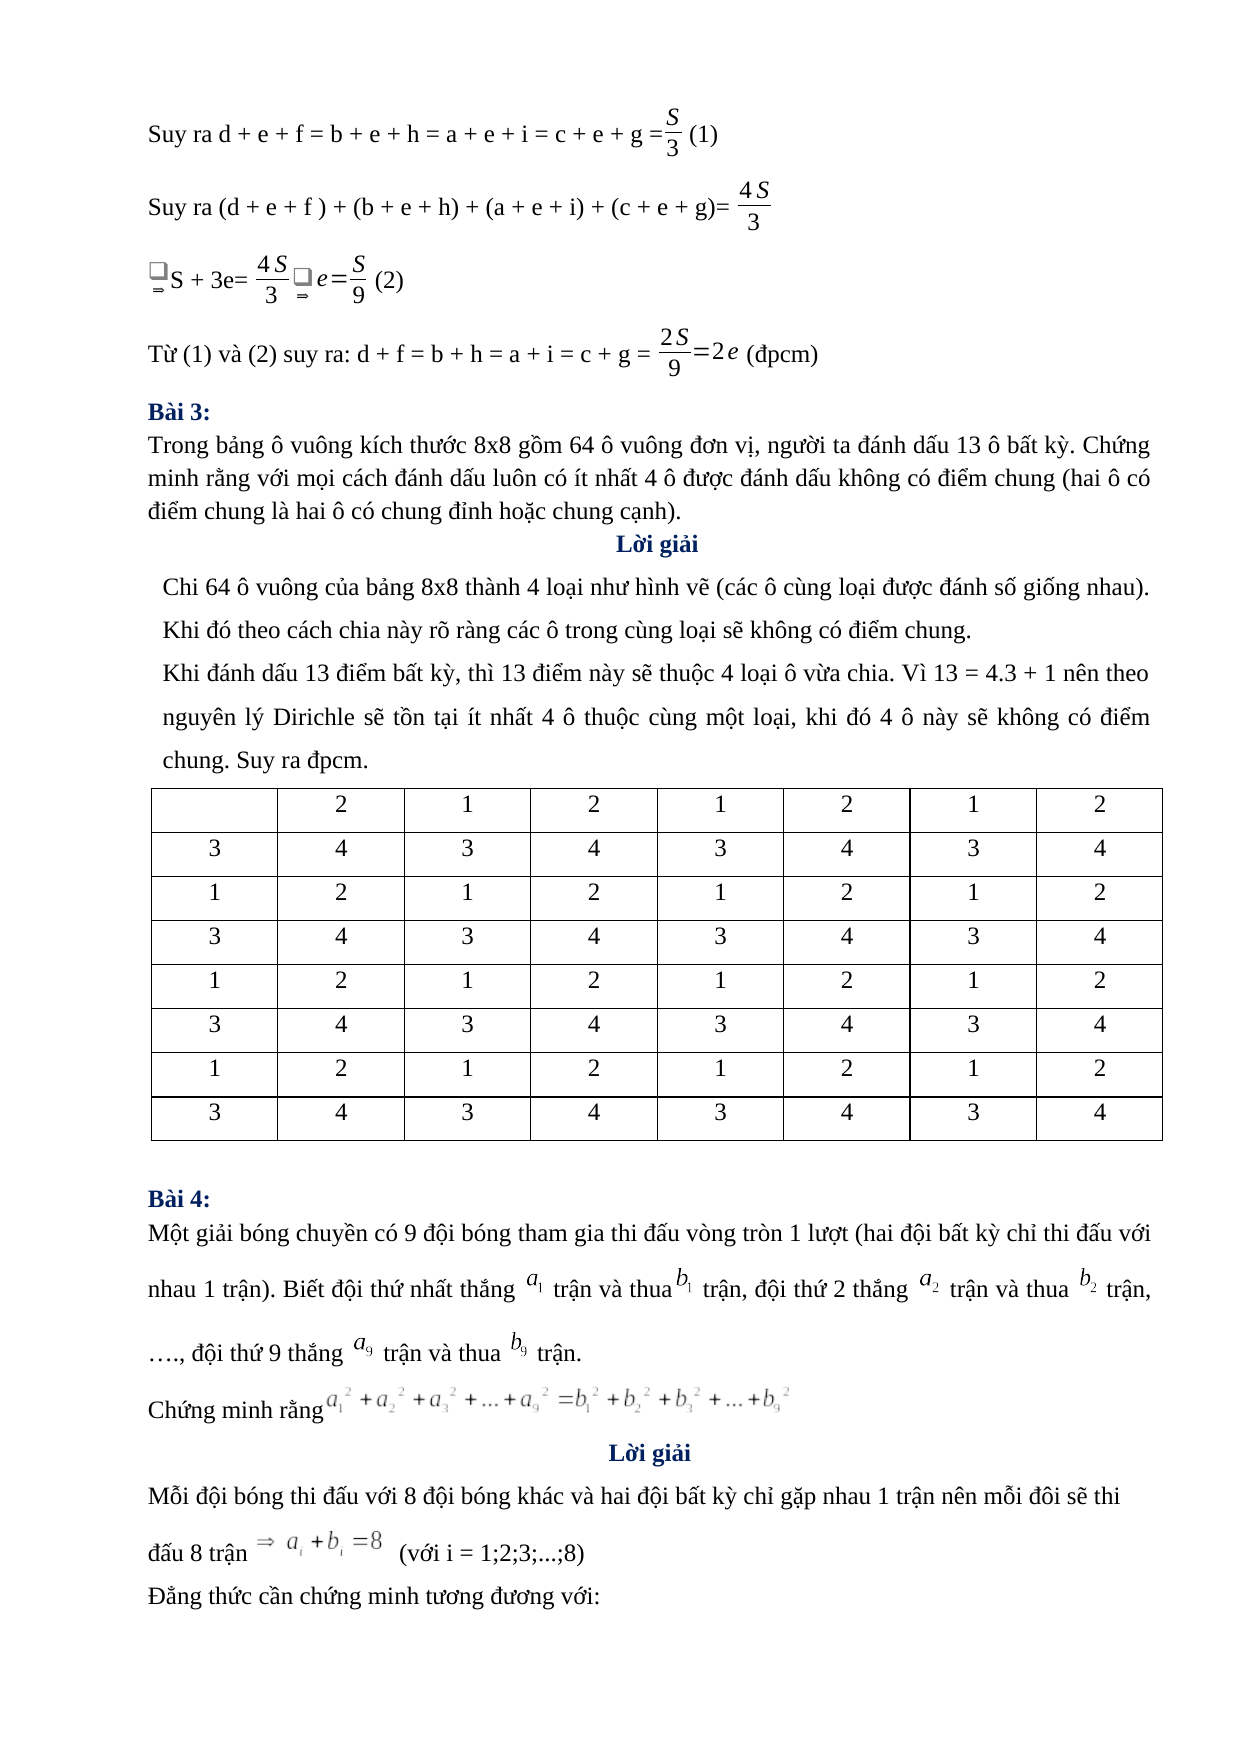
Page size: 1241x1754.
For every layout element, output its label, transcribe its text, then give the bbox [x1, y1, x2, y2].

table_cell 4 [531, 833, 657, 876]
text S + 3e= (2) [148, 250, 1152, 309]
table_cell 3 [911, 1098, 1036, 1140]
table_cell 3 [405, 921, 530, 964]
table_cell 2 [1037, 965, 1162, 1008]
table_cell 4 [1037, 921, 1162, 964]
table_cell 2 [1037, 1053, 1162, 1096]
table_cell 3 [911, 833, 1036, 876]
table_cell 3 [152, 833, 277, 876]
table_cell 4 [1037, 1009, 1162, 1052]
list Trong bảng ô vuông kích thước 8x8 gồm 64 ô vuông đơn vị, người ta đánh dấu 13 ô bất kỳ. Chứng minh rằng với mọi cách đánh dấu luôn có ít nhất 4 ô được đánh dấu không có điểm chung (hai ô có điểm chung là hai ô có chung đỉnh hoặc chung cạnh). [148, 430, 1152, 525]
text Suy ra (d + e + f ) + (b + e + h) + (a + e + i) + (c + e + g)= [148, 177, 1152, 236]
table_cell 4 [784, 833, 909, 876]
table_header [152, 789, 277, 832]
table_cell 2 [278, 877, 404, 920]
table_header 1 [405, 789, 530, 832]
table_cell 3 [405, 833, 530, 876]
table_cell 4 [278, 1009, 404, 1052]
table_cell 4 [784, 921, 909, 964]
table_cell 1 [658, 877, 783, 920]
table_cell 3 [911, 1009, 1036, 1052]
table_header 2 [784, 789, 909, 832]
table_cell 3 [911, 921, 1036, 964]
table_cell 1 [658, 1053, 783, 1096]
table_cell 1 [911, 877, 1036, 920]
table_cell 1 [152, 877, 277, 920]
table_cell 4 [278, 1098, 404, 1140]
table_cell 1 [658, 965, 783, 1008]
table_cell 1 [911, 1053, 1036, 1096]
table_cell 4 [784, 1009, 909, 1052]
table_cell 1 [911, 965, 1036, 1008]
table_cell 4 [531, 921, 657, 964]
table_cell 3 [152, 1098, 277, 1140]
table_header 1 [658, 789, 783, 832]
text Từ (1) và (2) suy ra: d + f = b + h = a + i = c + g = (đpcm) [148, 324, 1152, 383]
table_cell 2 [531, 965, 657, 1008]
table_cell 4 [1037, 833, 1162, 876]
table_cell 4 [531, 1098, 657, 1140]
table_cell 3 [152, 921, 277, 964]
table_cell 3 [405, 1098, 530, 1140]
table_header 1 [911, 789, 1036, 832]
text Mỗi đội bóng thi đấu với 8 đội bóng khác và hai đội bất kỳ chỉ gặp nhau 1 trận nên mỗi đôi sẽ thi đấu 8 trận (với i = 1;2;3;...;8) [148, 1481, 1152, 1567]
text Chứng minh rằng [148, 1381, 1152, 1424]
list Khi đánh dấu 13 điểm bất kỳ, thì 13 điểm này sẽ thuộc 4 loại ô vừa chia. Vì 13 = 4.3 + 1 nên theo nguyên lý Dirichle sẽ tồn tại ít nhất 4 ô thuộc cùng một loại, khi đó 4 ô này sẽ không có điểm chung. Suy ra đpcm. [162, 658, 1152, 773]
list Chi 64 ô vuông của bảng 8x8 thành 4 loại như hình vẽ (các ô cùng loại được đánh số giống nhau). Khi đó theo cách chia này rõ ràng các ô trong cùng loại sẽ không có điểm chung. [162, 572, 1152, 644]
table_header 2 [1037, 789, 1162, 832]
table_header 2 [531, 789, 657, 832]
table_cell 4 [278, 921, 404, 964]
table_cell 2 [784, 1053, 909, 1096]
table_cell 2 [531, 1053, 657, 1096]
table_cell 1 [405, 965, 530, 1008]
list Một giải bóng chuyền có 9 đội bóng tham gia thi đấu vòng tròn 1 lượt (hai đội bất kỳ chỉ thi đấu với nhau 1 trận). Biết đội thứ nhất thắng trận và thua trận, đội thứ 2 thắng trận và thua trận, …., đội thứ 9 thắng trận và thua trận. [148, 1218, 1152, 1367]
table_cell 4 [784, 1098, 909, 1140]
table_cell 2 [531, 877, 657, 920]
table_cell 1 [405, 1053, 530, 1096]
table_cell 2 [784, 877, 909, 920]
table_cell 3 [658, 921, 783, 964]
table_cell 2 [784, 965, 909, 1008]
table_cell 3 [658, 833, 783, 876]
list Lời giải [162, 529, 1152, 558]
text Suy ra d + e + f = b + e + h = a + e + i = c + e + g = (1) [148, 104, 1152, 163]
table_cell 3 [152, 1009, 277, 1052]
table_cell 2 [1037, 877, 1162, 920]
table_cell 3 [658, 1009, 783, 1052]
table_cell 1 [152, 1053, 277, 1096]
text Đẳng thức cần chứng minh tương đương với: [148, 1581, 1152, 1610]
table_cell 1 [405, 877, 530, 920]
table_cell 1 [152, 965, 277, 1008]
table_header 2 [278, 789, 404, 832]
table_cell 4 [531, 1009, 657, 1052]
table_cell 3 [658, 1098, 783, 1140]
table_cell 4 [278, 833, 404, 876]
table_cell 2 [278, 965, 404, 1008]
table_cell 4 [1037, 1098, 1162, 1140]
table_cell 2 [278, 1053, 404, 1096]
table_cell 3 [405, 1009, 530, 1052]
text Lời giải [148, 1438, 1152, 1467]
